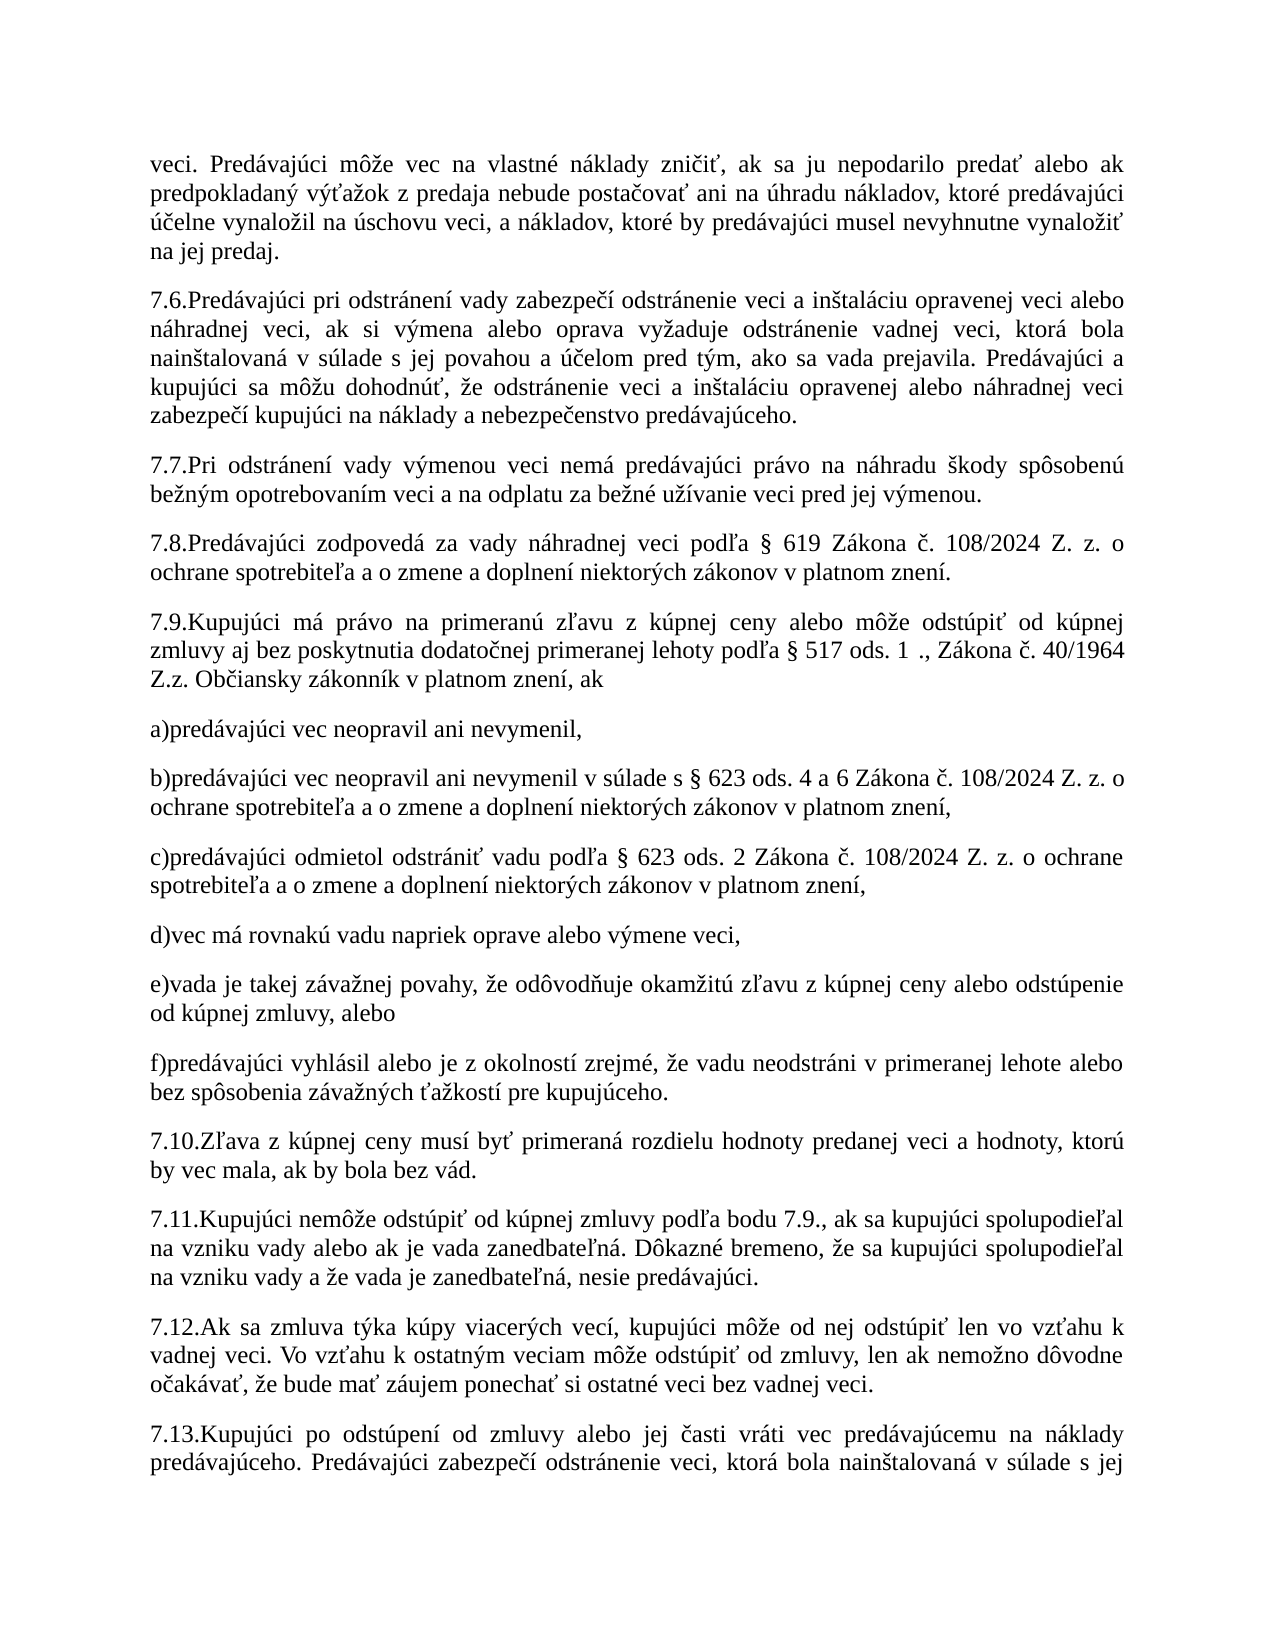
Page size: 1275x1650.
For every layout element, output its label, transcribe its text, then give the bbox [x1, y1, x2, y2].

text 7.7.Pri odstránení vady výmenou veci nemá predávajúci právo na náhradu škody spôsobenú bežným opotrebovaním veci a na odplatu za bežné užívanie veci pred jej výmenou. [150, 450, 1125, 508]
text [150, 1419, 1125, 1477]
text 7.12.Ak sa zmluva týka kúpy viacerých vecí, kupujúci môže od nej odstúpiť len vo vzťahu k vadnej veci. Vo vzťahu k ostatným veciam môže odstúpiť od zmluvy, len ak nemožno dôvodne očakávať, že bude mať záujem ponechať si ostatné veci bez vadnej veci. [150, 1312, 1125, 1398]
text f)predávajúci vyhlásil alebo je z okolností zrejmé, že vadu neodstráni v primeranej lehote alebo bez spôsobenia závažných ťažkostí pre kupujúceho. [150, 1048, 1125, 1106]
text 7.9.Kupujúci má právo na primeranú zľavu z kúpnej ceny alebo môže odstúpiť od kúpnej zmluvy aj bez poskytnutia dodatočnej primeranej lehoty podľa § 517 ods. 1 ., Zákona č. 40/1964 Z.z. Občiansky zákonník v platnom znení, ak [150, 607, 1125, 693]
text 7.8.Predávajúci zodpovedá za vady náhradnej veci podľa § 619 Zákona č. 108/2024 Z. z. o ochrane spotrebiteľa a o zmene a doplnení niektorých zákonov v platnom znení. [150, 529, 1125, 586]
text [150, 150, 1125, 265]
text d)vec má rovnakú vadu napriek oprave alebo výmene veci, [150, 920, 1125, 949]
text b)predávajúci vec neopravil ani nevymenil v súlade s § 623 ods. 4 a 6 Zákona č. 108/2024 Z. z. o ochrane spotrebiteľa a o zmene a doplnení niektorých zákonov v platnom znení, [150, 764, 1125, 821]
text c)predávajúci odmietol odstrániť vadu podľa § 623 ods. 2 Zákona č. 108/2024 Z. z. o ochrane spotrebiteľa a o zmene a doplnení niektorých zákonov v platnom znení, [150, 842, 1125, 899]
text a)predávajúci vec neopravil ani nevymenil, [150, 714, 1125, 743]
text 7.11.Kupujúci nemôže odstúpiť od kúpnej zmluvy podľa bodu 7.9., ak sa kupujúci spolupodieľal na vzniku vady alebo ak je vada zanedbateľná. Dôkazné bremeno, že sa kupujúci spolupodieľal na vzniku vady a že vada je zanedbateľná, nesie predávajúci. [150, 1205, 1125, 1291]
text e)vada je takej závažnej povahy, že odôvodňuje okamžitú zľavu z kúpnej ceny alebo odstúpenie od kúpnej zmluvy, alebo [150, 970, 1125, 1027]
text 7.10.Zľava z kúpnej ceny musí byť primeraná rozdielu hodnoty predanej veci a hodnoty, ktorú by vec mala, ak by bola bez vád. [150, 1127, 1125, 1184]
text 7.6.Predávajúci pri odstránení vady zabezpečí odstránenie veci a inštaláciu opravenej veci alebo náhradnej veci, ak si výmena alebo oprava vyžaduje odstránenie vadnej veci, ktorá bola nainštalovaná v súlade s jej povahou a účelom pred tým, ako sa vada prejavila. Predávajúci a kupujúci sa môžu dohodnúť, že odstránenie veci a inštaláciu opravenej alebo náhradnej veci zabezpečí kupujúci na náklady a nebezpečenstvo predávajúceho. [150, 286, 1125, 429]
